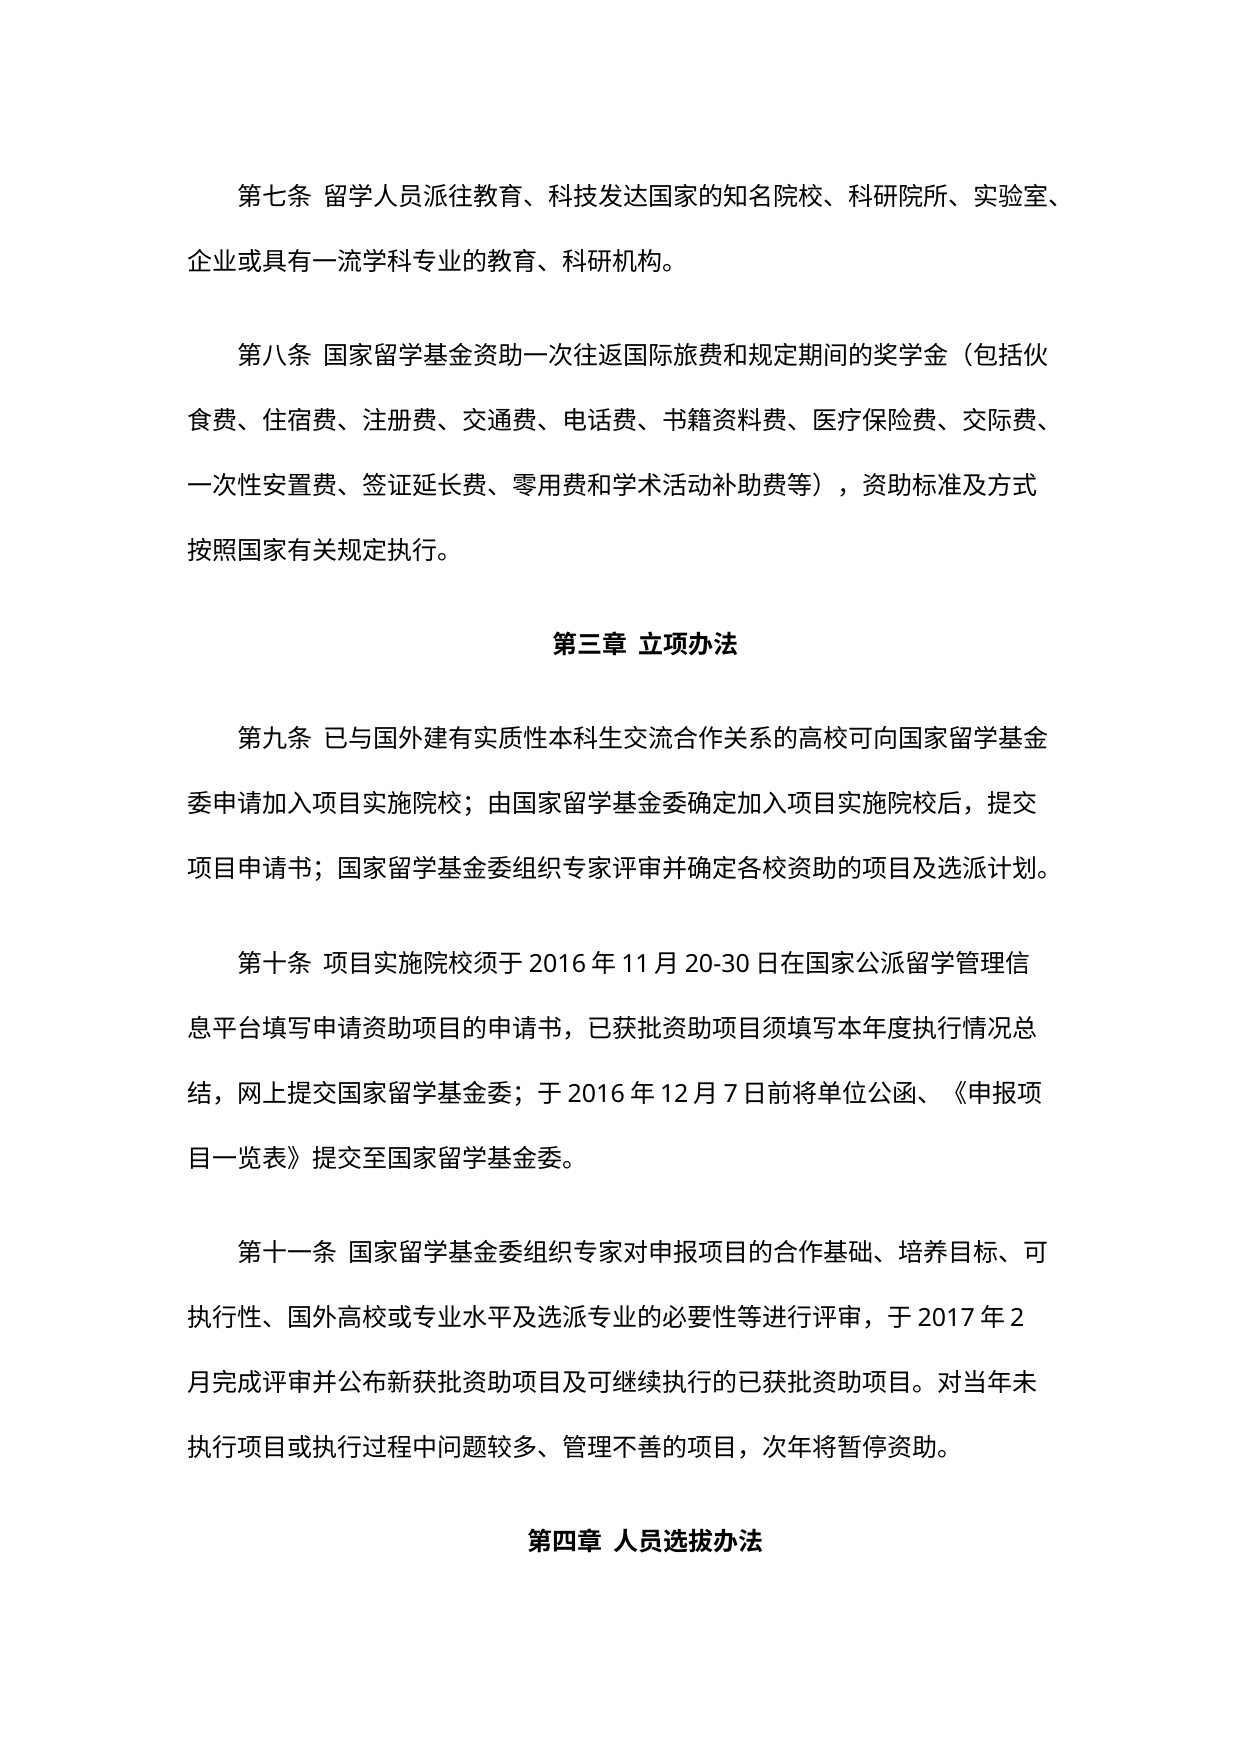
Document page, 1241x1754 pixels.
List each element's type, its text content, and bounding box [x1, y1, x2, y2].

text 第四章 人员选拔办法 [187, 1507, 1053, 1572]
text 第三章 立项办法 [187, 610, 1053, 675]
text 第十条 项目实施院校须于2016年11月20-30日在国家公派留学管理信息平台填写申请资助项目的申请书，已获批资助项目须填写本年度执行情况总结，网上提交国家留学基金委；于2016年12月7日前将单位公函、《申报项目一览表》提交至国家留学基金委。 [187, 929, 1053, 1189]
text 第十一条 国家留学基金委组织专家对申报项目的合作基础、培养目标、可执行性、国外高校或专业水平及选派专业的必要性等进行评审，于2017年2月完成评审并公布新获批资助项目及可继续执行的已获批资助项目。对当年未执行项目或执行过程中问题较多、管理不善的项目，次年将暂停资助。 [187, 1218, 1053, 1478]
text 第七条 留学人员派往教育、科技发达国家的知名院校、科研院所、实验室、企业或具有一流学科专业的教育、科研机构。 [187, 162, 1053, 292]
text 第九条 已与国外建有实质性本科生交流合作关系的高校可向国家留学基金委申请加入项目实施院校；由国家留学基金委确定加入项目实施院校后，提交项目申请书；国家留学基金委组织专家评审并确定各校资助的项目及选派计划。 [187, 704, 1053, 899]
text 第八条 国家留学基金资助一次往返国际旅费和规定期间的奖学金（包括伙食费、住宿费、注册费、交通费、电话费、书籍资料费、医疗保险费、交际费、一次性安置费、签证延长费、零用费和学术活动补助费等），资助标准及方式按照国家有关规定执行。 [187, 321, 1053, 581]
